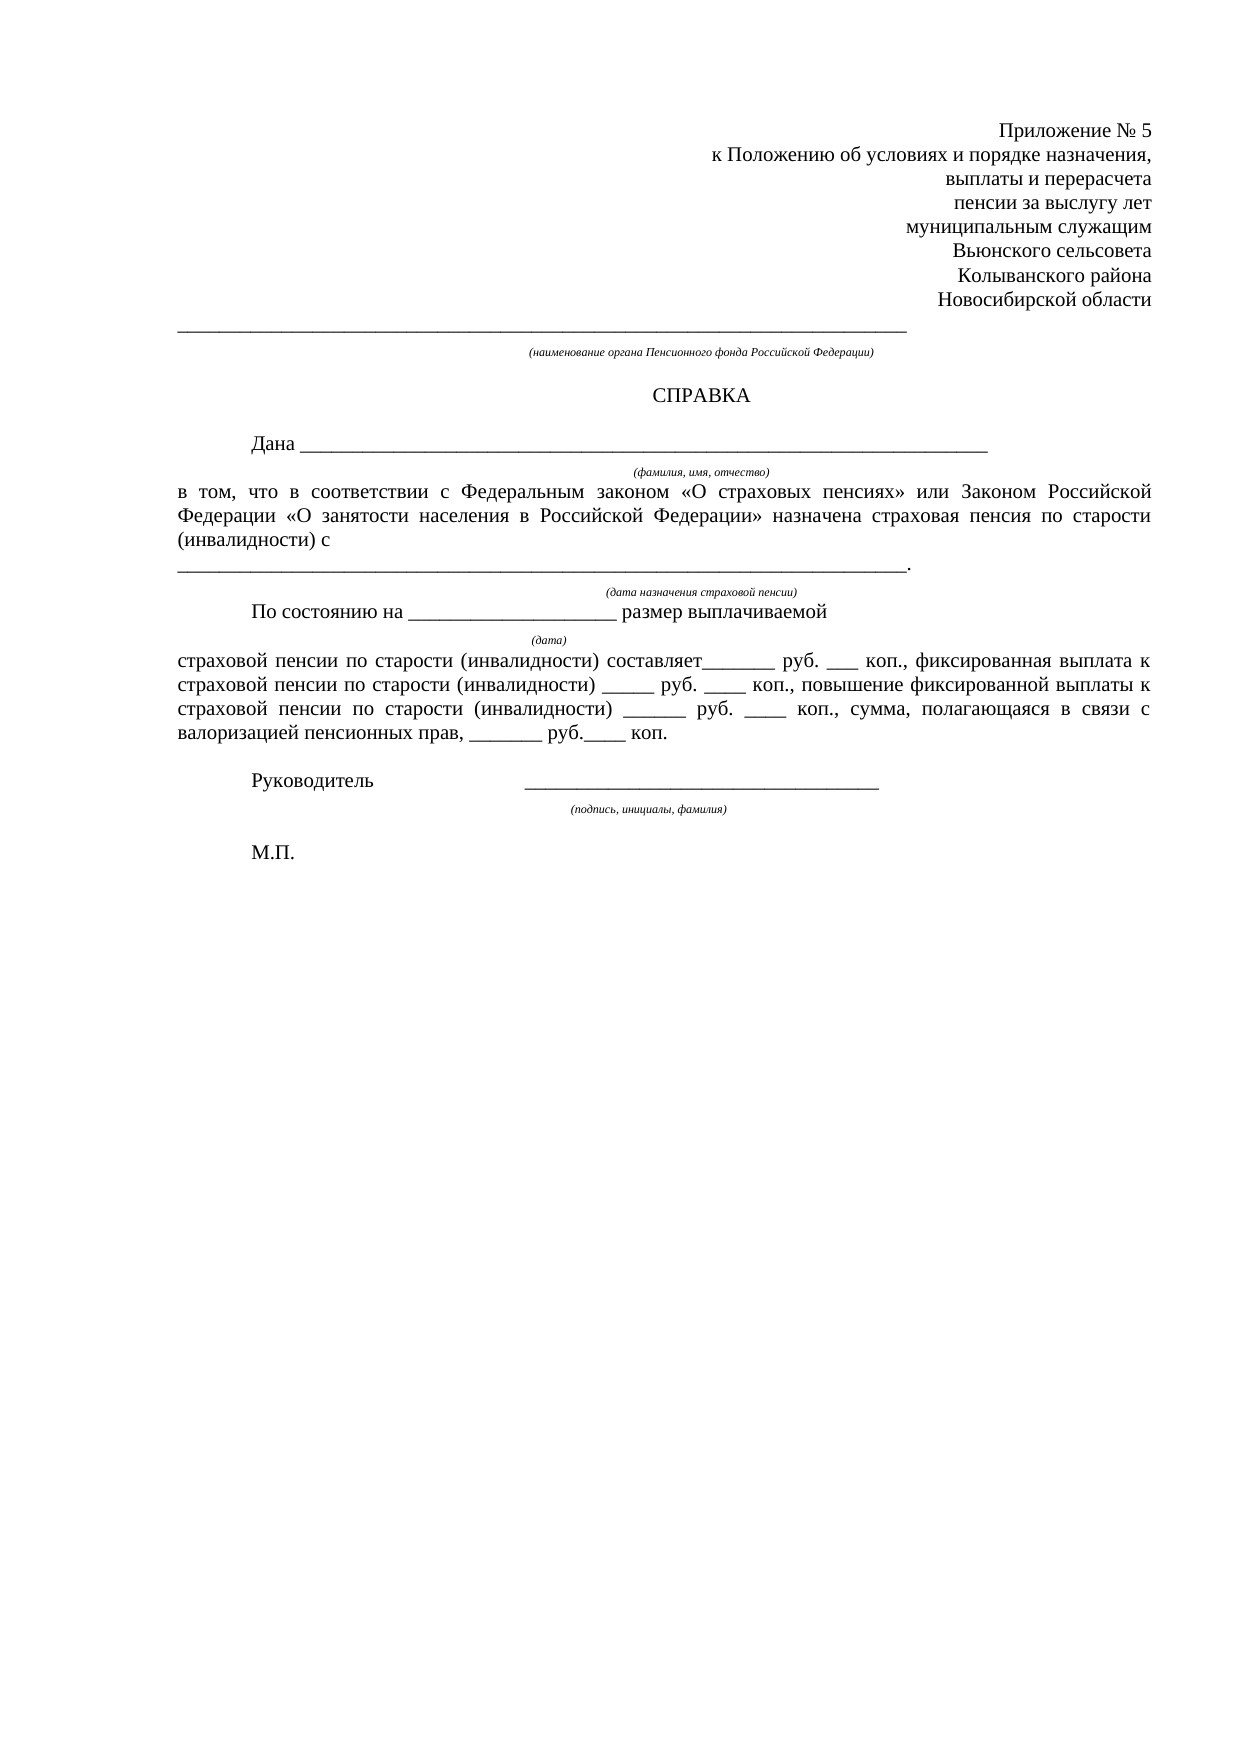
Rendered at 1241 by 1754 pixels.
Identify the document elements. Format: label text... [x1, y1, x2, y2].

text (наименование органа Пенсионного фонда Российской Федерации) [177, 335, 1152, 359]
text (дата) [177, 623, 1152, 647]
text пенсии за выслугу лет [177, 190, 1152, 214]
text СПРАВКА [177, 383, 1152, 407]
text страховой пенсии по старости (инвалидности) составляет_______ руб. ___ коп., фиксированная выплата к страховой пенсии по старости (инвалидности) _____ руб. ____ коп., повышение фиксированной выплаты к страховой пенсии по старости (инвалидности) ______ руб. ____ коп., сумма, полагающаяся в связи с валоризацией пенсионных прав, _______ руб.____ коп. [177, 647, 1152, 744]
text ______________________________________________________________________ [177, 311, 1152, 335]
text (дата назначения страховой пенсии) [177, 575, 1152, 599]
text в том, что в соответствии с Федеральным законом «О страховых пенсиях» или Законом Российской Федерации «О занятости населения в Российской Федерации» назначена страховая пенсия по старости (инвалидности) с [177, 479, 1152, 551]
text Колыванского района [177, 262, 1152, 287]
text муниципальным служащим [177, 214, 1152, 238]
text По состоянию на ____________________ размер выплачиваемой [177, 599, 1152, 623]
text (подпись, инициалы, фамилия) [177, 792, 1152, 816]
text Дана __________________________________________________________________ [177, 431, 1152, 455]
text Приложение № 5 [177, 118, 1152, 142]
text к Положению об условиях и порядке назначения, выплаты и перерасчета [177, 142, 1152, 190]
text М.П. [177, 840, 1152, 864]
text Новосибирской области [177, 287, 1152, 311]
text Вьюнского сельсовета [177, 238, 1152, 262]
text (фамилия, имя, отчество) [177, 455, 1152, 479]
text Руководитель __________________________________ [177, 768, 1152, 792]
text ______________________________________________________________________. [177, 551, 1152, 575]
